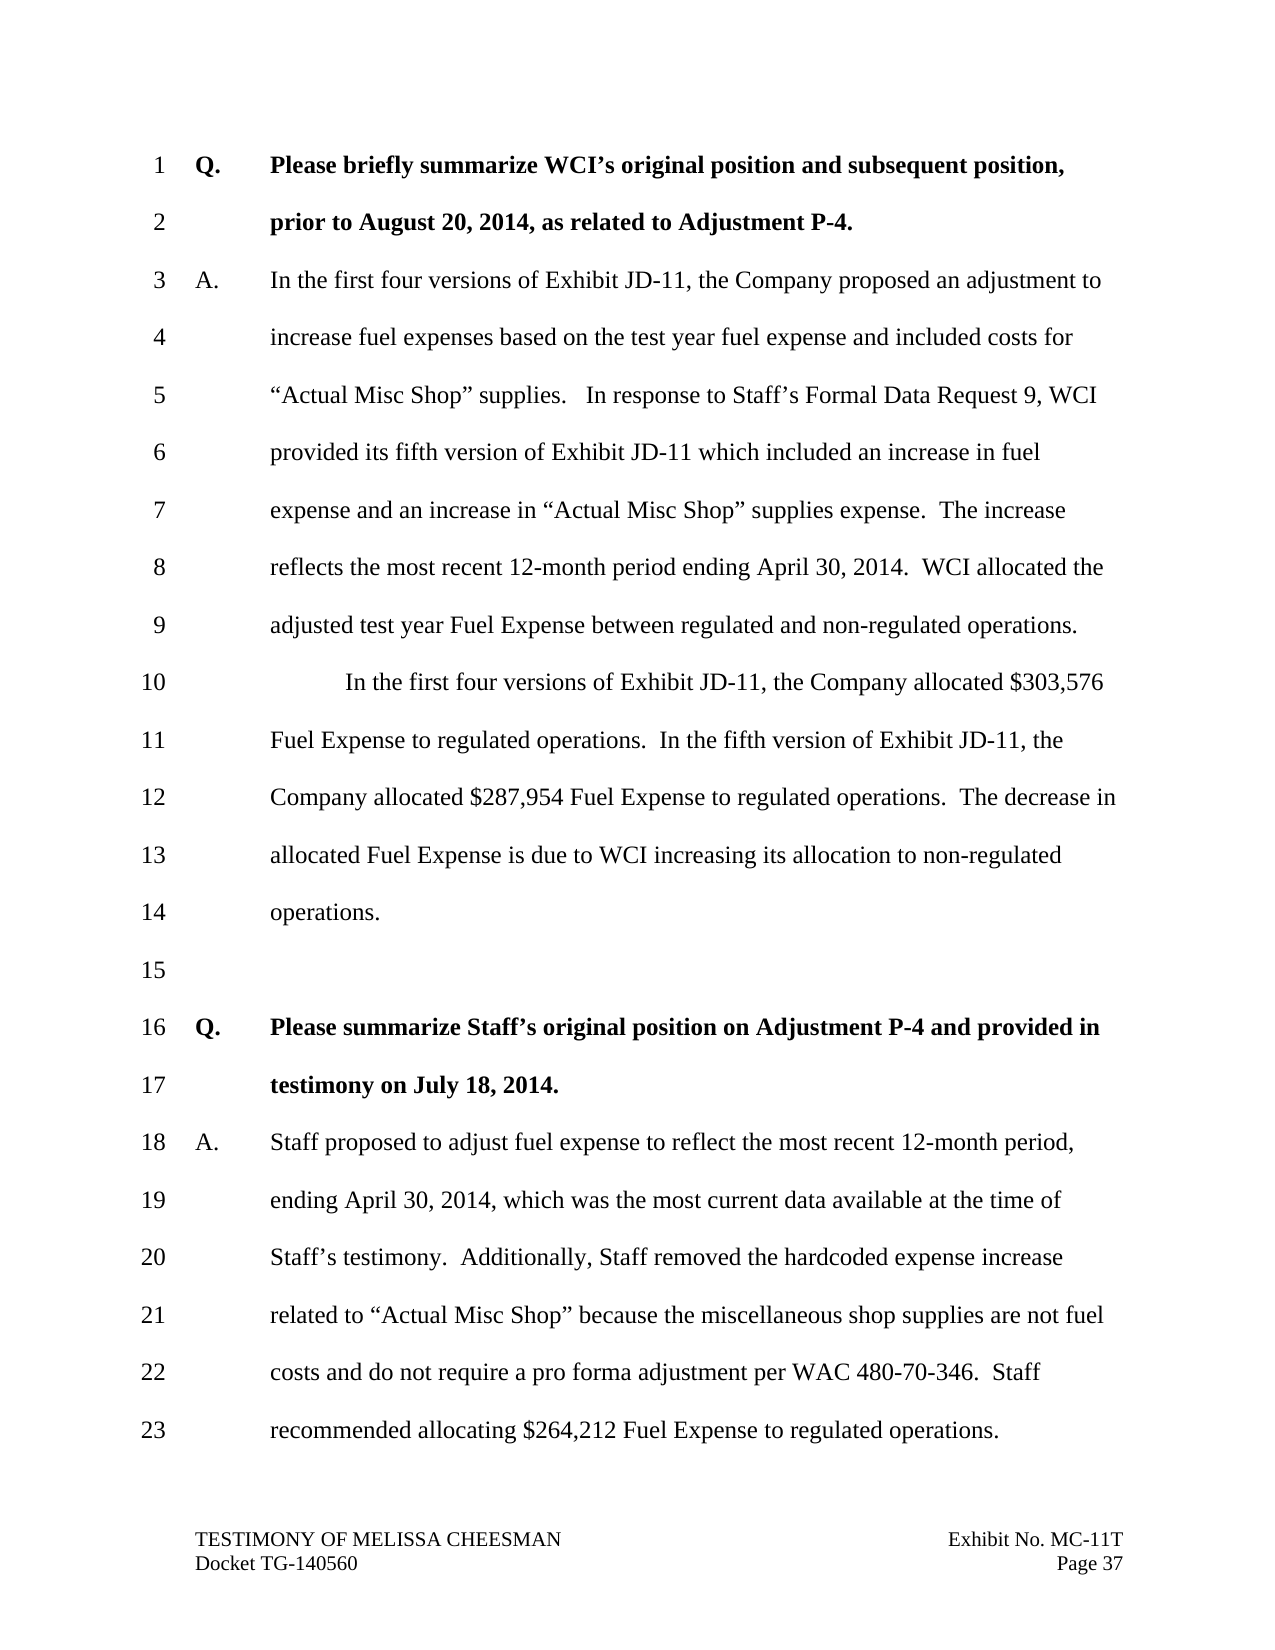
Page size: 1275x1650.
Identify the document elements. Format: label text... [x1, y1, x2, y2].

text A. Staff proposed to adjust fuel expense to reflect the most recent 12-month period, ending April 30, 2014, which was the most current data available at the time of Staff’s testimony. Additionally, Staff removed the hardcoded expense increase related to “Actual Misc Shop” because the miscellaneous shop supplies are not fuel costs and do not require a pro forma adjustment per WAC 480-70-346. Staff recommended allocating $264,212 Fuel Expense to regulated operations. [195, 1127, 1125, 1444]
text Q. Please summarize Staff’s original position on Adjustment P-4 and provided in testimony on July 18, 2014. [195, 1012, 1125, 1099]
text In the first four versions of Exhibit JD-11, the Company allocated $303,576 Fuel Expense to regulated operations. In the fifth version of Exhibit JD-11, the Company allocated $287,954 Fuel Expense to regulated operations. The decrease in allocated Fuel Expense is due to WCI increasing its allocation to non-regulated operations. [195, 667, 1125, 926]
text Q. Please briefly summarize WCI’s original position and subsequent position, prior to August 20, 2014, as related to Adjustment P-4. [195, 150, 1125, 236]
text A. In the first four versions of Exhibit JD-11, the Company proposed an adjustment to increase fuel expenses based on the test year fuel expense and included costs for “Actual Misc Shop” supplies. In response to Staff’s Formal Data Request 9, WCI provided its fifth version of Exhibit JD-11 which included an increase in fuel expense and an increase in “Actual Misc Shop” supplies expense. The increase reflects the most recent 12-month period ending April 30, 2014. WCI allocated the adjusted test year Fuel Expense between regulated and non-regulated operations. [195, 265, 1125, 639]
